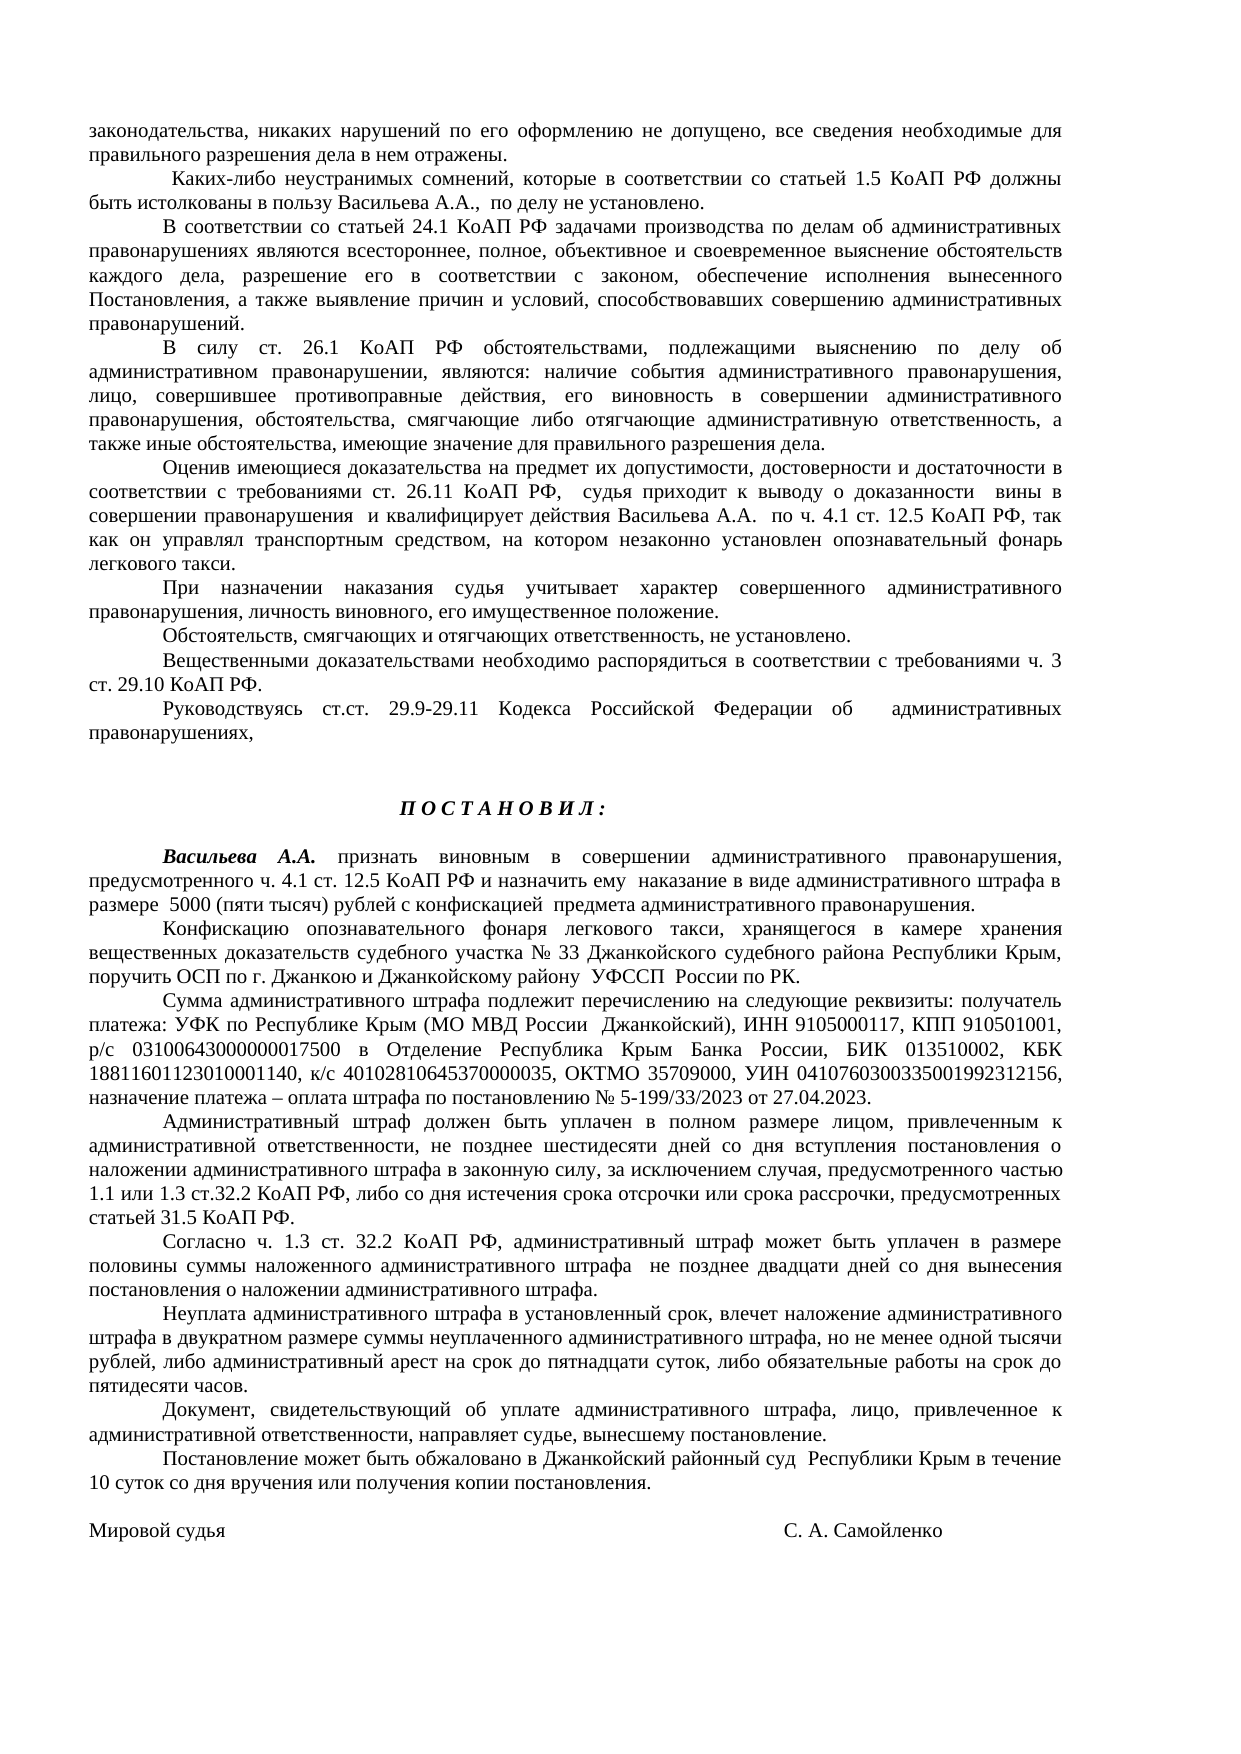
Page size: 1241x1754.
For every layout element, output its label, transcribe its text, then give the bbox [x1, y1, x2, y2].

text В соответствии со статьей 24.1 КоАП РФ задачами производства по делам об административных правонарушениях являются всестороннее, полное, объективное и своевременное выяснение обстоятельств каждого дела, разрешение его в соответствии с законом, обеспечение исполнения вынесенного Постановления, а также выявление причин и условий, способствовавших совершению административных правонарушений. [89, 214, 1063, 335]
text Руководствуясь ст.ст. 29.9-29.11 Кодекса Российской Федерации об административных правонарушениях, [89, 696, 1063, 744]
text Конфискацию опознавательного фонаря легкового такси, хранящегося в камере хранения вещественных доказательств судебного участка № 33 Джанкойского судебного района Республики Крым, поручить ОСП по г. Джанкою и Джанкойскому району УФССП России по РК. [89, 916, 1063, 988]
text П О С Т А Н О В И Л : [310, 796, 1063, 820]
text Документ, свидетельствующий об уплате административного штрафа, лицо, привлеченное к административной ответственности, направляет судье, вынесшему постановление. [89, 1397, 1063, 1446]
text Административный штраф должен быть уплачен в полном размере лицом, привлеченным к административной ответственности, не позднее шестидесяти дней со дня вступления постановления о наложении административного штрафа в законную силу, за исключением случая, предусмотренного частью 1.1 или 1.3 ст.32.2 КоАП РФ, либо со дня истечения срока отсрочки или срока рассрочки, предусмотренных статьей 31.5 КоАП РФ. [89, 1109, 1063, 1229]
text Васильева А.А. признать виновным в совершении административного правонарушения, предусмотренного ч. 4.1 ст. 12.5 КоАП РФ и назначить ему наказание в виде административного штрафа в размере 5000 (пяти тысяч) рублей с конфискацией предмета административного правонарушения. [89, 844, 1063, 916]
text Согласно ч. 1.3 ст. 32.2 КоАП РФ, административный штраф может быть уплачен в размере половины суммы наложенного административного штрафа не позднее двадцати дней со дня вынесения постановления о наложении административного штрафа. [89, 1229, 1063, 1301]
text Постановление может быть обжаловано в Джанкойский районный суд Республики Крым в течение 10 суток со дня вручения или получения копии постановления. [89, 1446, 1063, 1494]
text Вещественными доказательствами необходимо распорядиться в соответствии с требованиями ч. 3 ст. 29.10 КоАП РФ. [89, 647, 1063, 696]
text Мировой судья С. А. Самойленко [89, 1518, 1063, 1542]
text Обстоятельств, смягчающих и отягчающих ответственность, не установлено. [89, 623, 1063, 647]
text Каких-либо неустранимых сомнений, которые в соответствии со статьей 1.5 КоАП РФ должны быть истолкованы в пользу Васильева А.А., по делу не установлено. [89, 166, 1063, 214]
text При назначении наказания судья учитывает характер совершенного административного правонарушения, личность виновного, его имущественное положение. [89, 575, 1063, 623]
text Сумма административного штрафа подлежит перечислению на следующие реквизиты: получатель платежа: УФК по Республике Крым (МО МВД России Джанкойский), ИНН 9105000117, КПП 910501001, р/с 03100643000000017500 в Отделение Республика Крым Банка России, БИК 013510002, КБК 18811601123010001140, к/с 40102810645370000035, ОКТМО 35709000, УИН 0410760300335001992312156, назначение платежа – оплата штрафа по постановлению № 5-199/33/2023 от 27.04.2023. [89, 988, 1063, 1109]
text Неуплата административного штрафа в установленный срок, влечет наложение административного штрафа в двукратном размере суммы неуплаченного административного штрафа, но не менее одной тысячи рублей, либо административный арест на срок до пятнадцати суток, либо обязательные работы на срок до пятидесяти часов. [89, 1301, 1063, 1397]
text В силу ст. 26.1 КоАП РФ обстоятельствами, подлежащими выяснению по делу об административном правонарушении, являются: наличие события административного правонарушения, лицо, совершившее противоправные действия, его виновность в совершении административного правонарушения, обстоятельства, смягчающие либо отягчающие административную ответственность, а также иные обстоятельства, имеющие значение для правильного разрешения дела. [89, 335, 1063, 455]
text Оценив имеющиеся доказательства на предмет их допустимости, достоверности и достаточности в соответствии с требованиями ст. 26.11 КоАП РФ, судья приходит к выводу о доказанности вины в совершении правонарушения и квалифицирует действия Васильева А.А. по ч. 4.1 ст. 12.5 КоАП РФ, так как он управлял транспортным средством, на котором незаконно установлен опознавательный фонарь легкового такси. [89, 455, 1063, 575]
